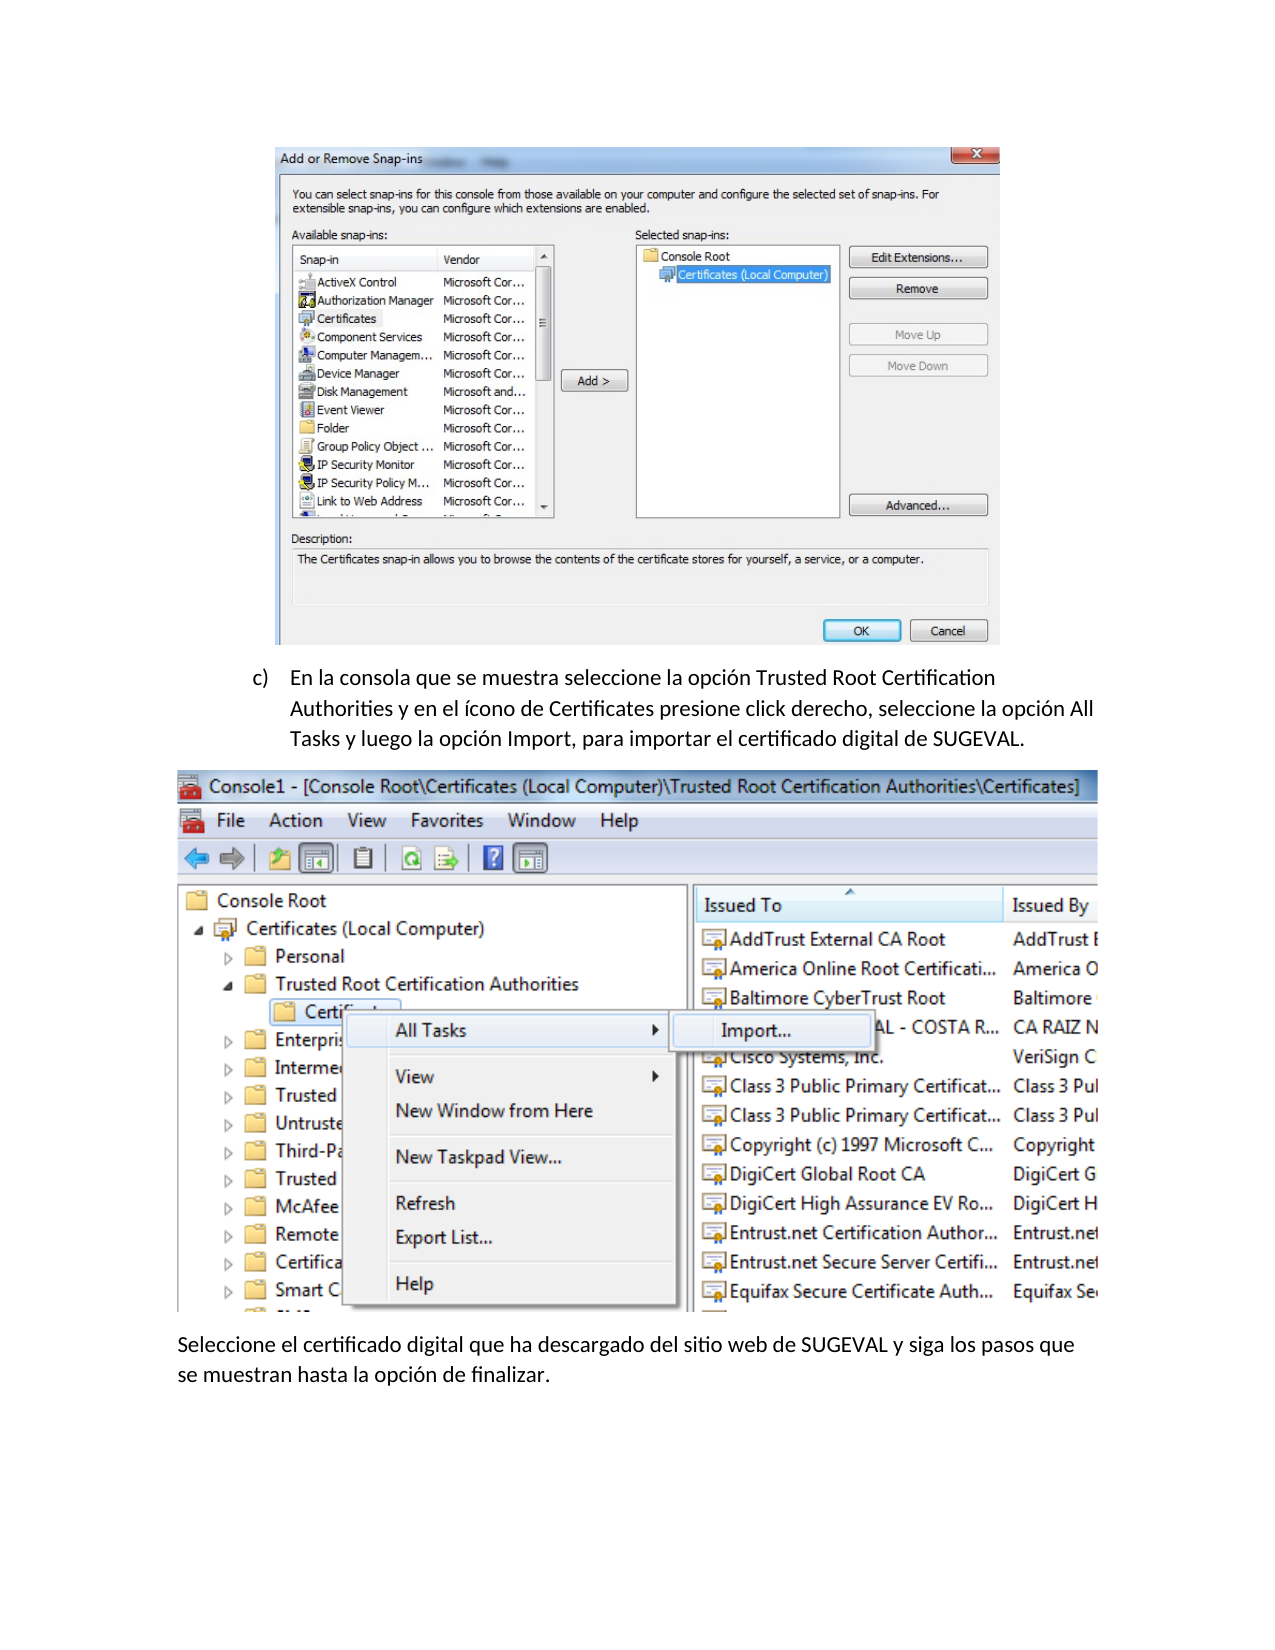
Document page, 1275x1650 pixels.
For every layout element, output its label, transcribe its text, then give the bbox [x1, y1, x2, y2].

picture [275, 147, 1000, 645]
text Seleccione el certificado digital que ha descargado del sitio web de SUGEVAL y siga los pasos que se muestran hasta la opción de finalizar. [177, 1330, 1098, 1388]
picture [177, 770, 1098, 1312]
list En la consola que se muestra seleccione la opción Trusted Root Certification Authorities y en el ícono de Certificates presione click derecho, seleccione la opción All Tasks y luego la opción Import, para importar el certificado digital de SUGEVAL. [252, 663, 1098, 752]
